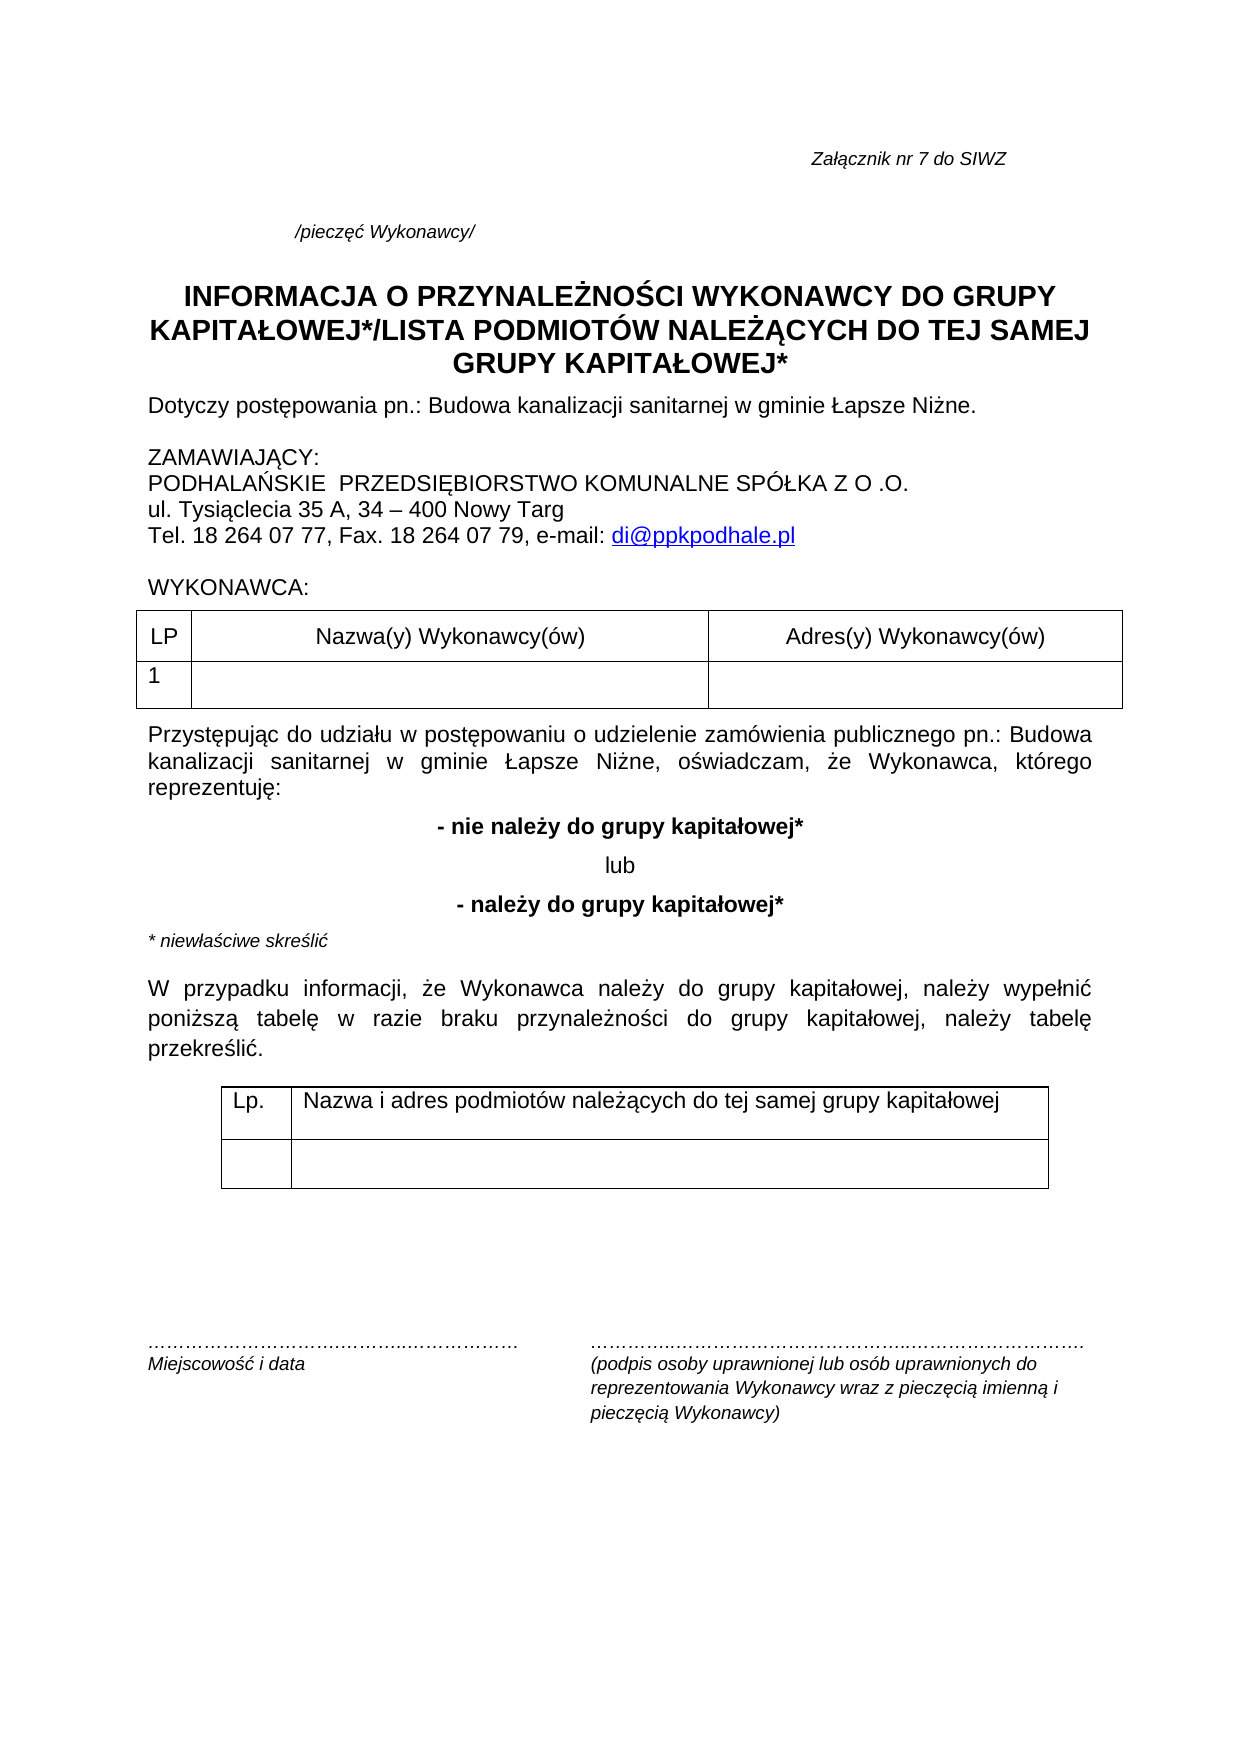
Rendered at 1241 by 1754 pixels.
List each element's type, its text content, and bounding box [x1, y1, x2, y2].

text Dotyczy postępowania pn.: Budowa kanalizacji sanitarnej w gminie Łapsze Niżne. [148, 392, 1093, 419]
table_header Nazwa(y) Wykonawcy(ów) [192, 611, 708, 661]
text lub [148, 852, 1093, 878]
table_cell [292, 1140, 1048, 1188]
text /pieczęć Wykonawcy/ [221, 221, 1093, 243]
text - należy do grupy kapitałowej* [148, 891, 1093, 917]
text Miejscowość i data (podpis osoby uprawnionej lub osób uprawnionych do reprezentowania Wykonawcy wraz z pieczęcią imienną i pieczęcią Wykonawcy) [148, 1352, 1093, 1423]
text * niewłaściwe skreślić [148, 929, 1093, 951]
text INFORMACJA O PRZYNALEŻNOŚCI WYKONAWCY DO GRUPY KAPITAŁOWEJ*/LISTA PODMIOTÓW NALEŻĄCYCH DO TEJ SAMEJ GRUPY KAPITAŁOWEJ* [148, 279, 1093, 380]
table_cell [709, 662, 1122, 708]
text ………………………….………..……………… …………..………………………………..………………………. [148, 1331, 1093, 1352]
text WYKONAWCA: [148, 574, 1093, 600]
text Załącznik nr 7 do SIWZ [738, 148, 1093, 169]
table_cell [222, 1140, 291, 1188]
table_header Adres(y) Wykonawcy(ów) [709, 611, 1122, 661]
table_cell [192, 662, 708, 708]
text W przypadku informacji, że Wykonawca należy do grupy kapitałowej, należy wypełnić poniższą tabelę w razie braku przynależności do grupy kapitałowej, należy tabelę przekreślić. [148, 975, 1093, 1062]
text ul. Tysiąclecia 35 A, 34 – 400 Nowy Targ [148, 496, 1093, 522]
table_header Lp. [222, 1088, 291, 1138]
text - nie należy do grupy kapitałowej* [148, 813, 1093, 839]
table_header Nazwa i adres podmiotów należących do tej samej grupy kapitałowej [292, 1088, 1048, 1138]
table_header LP [137, 611, 191, 661]
text Tel. 18 264 07 77, Fax. 18 264 07 79, e-mail: di@ppkpodhale.pl [148, 522, 1093, 549]
text PODHALAŃSKIE PRZEDSIĘBIORSTWO KOMUNALNE SPÓŁKA Z O .O. [148, 470, 1093, 496]
text ZAMAWIAJĄCY: [148, 443, 1093, 470]
table_cell 1 [137, 662, 191, 708]
text Przystępując do udziału w postępowaniu o udzielenie zamówienia publicznego pn.: Budowa kanalizacji sanitarnej w gminie Łapsze Niżne, oświadczam, że Wykonawca, którego reprezentuję: [148, 721, 1093, 800]
